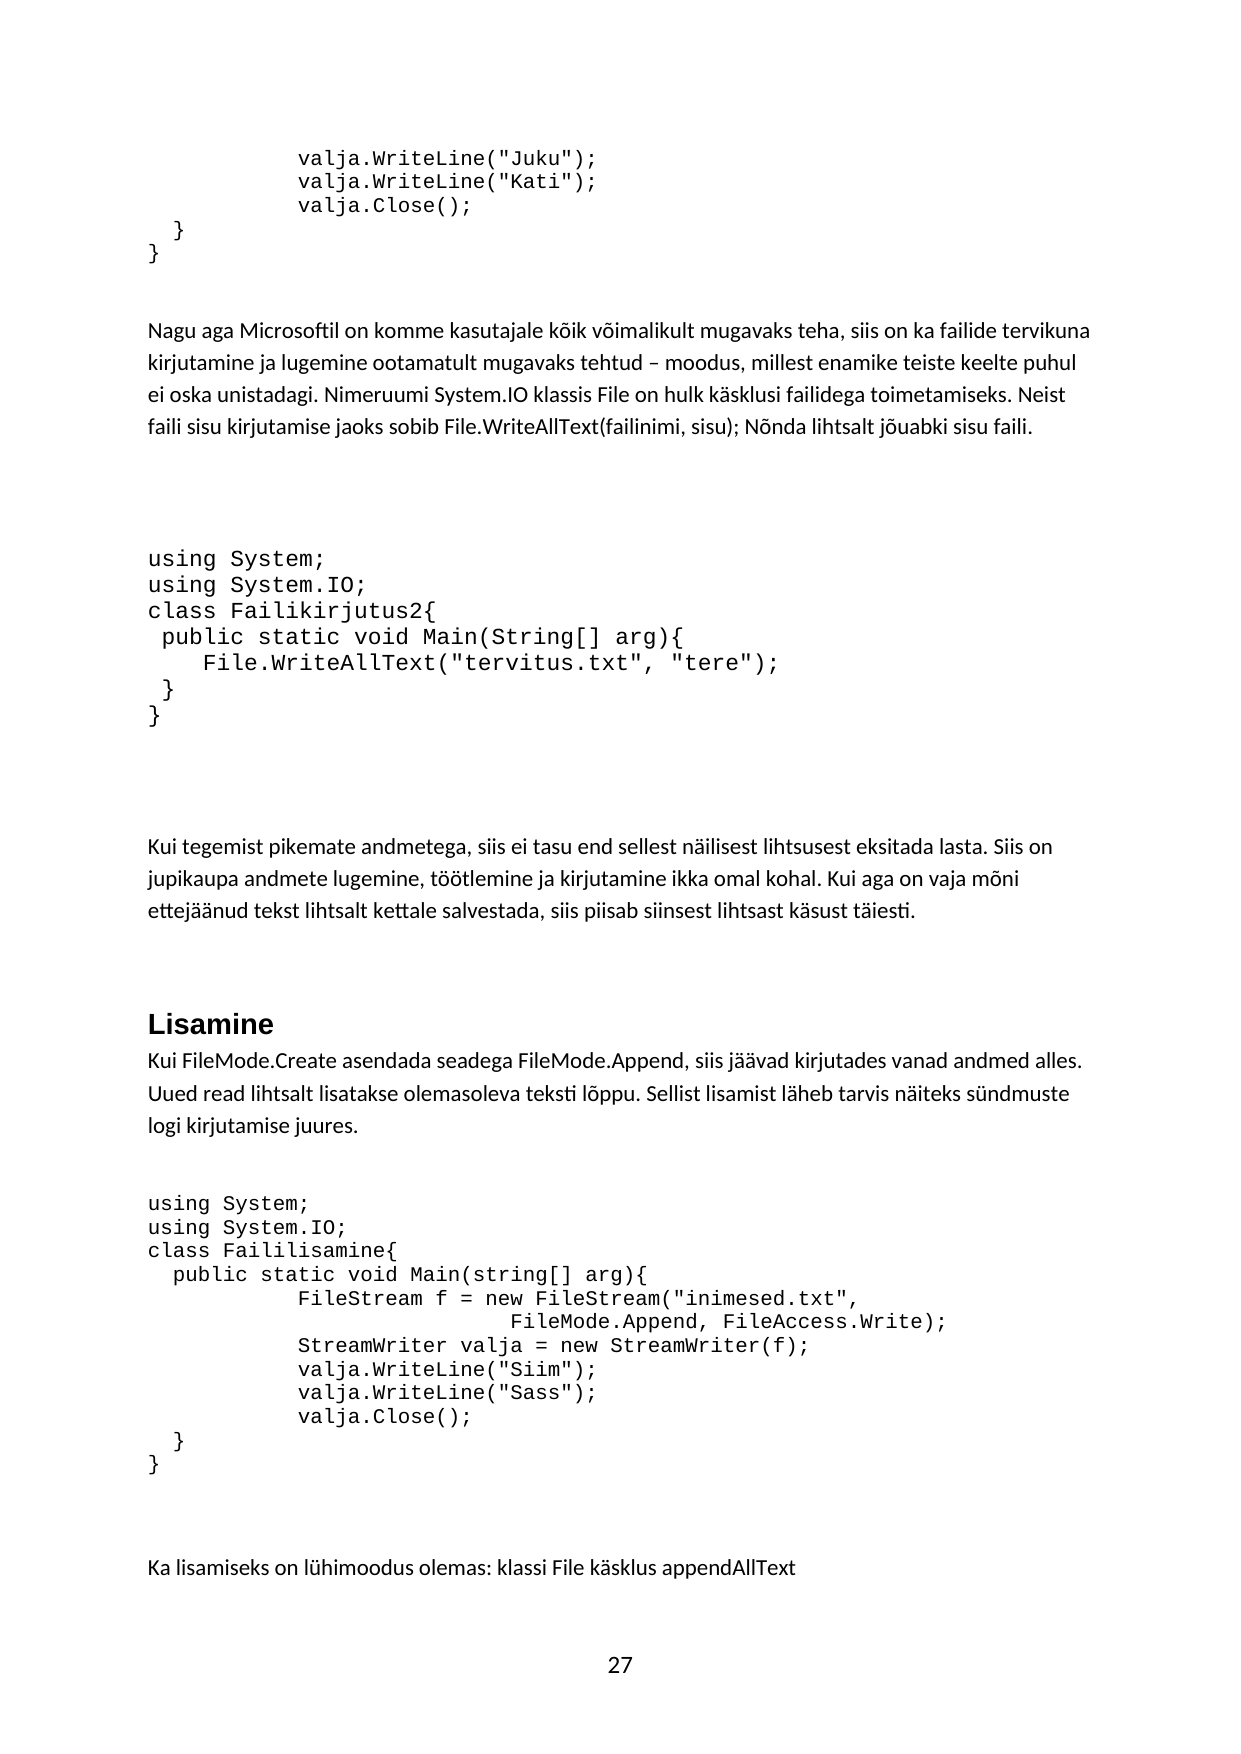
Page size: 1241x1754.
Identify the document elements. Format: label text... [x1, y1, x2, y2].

text FileStream f = new FileStream("inimesed.txt", [148, 1288, 1093, 1311]
text class Faililisamine{ [148, 1240, 1093, 1264]
text Kui tegemist pikemate andmetega, siis ei tasu end sellest näilisest lihtsusest eksitada lasta. Siis on jupikaupa andmete lugemine, töötlemine ja kirjutamine ikka omal kohal. Kui aga on vaja mõni ettejäänud tekst lihtsalt kettale salvestada, siis piisab siinsest lihtsast käsust täiesti. [148, 832, 1093, 924]
text } [148, 1429, 1093, 1453]
text FileMode.Append, FileAccess.Write); [148, 1311, 1093, 1335]
text Kui FileMode.Create asendada seadega FileMode.Append, siis jäävad kirjutades vanad andmed alles. Uued read lihtsalt lisatakse olemasoleva teksti lõppu. Sellist lisamist läheb tarvis näiteks sündmuste logi kirjutamise juures. [148, 1047, 1093, 1139]
text using System.IO; [148, 1217, 1093, 1240]
text valja.Close(); [148, 195, 1093, 218]
text using System; using System.IO; class Failikirjutus2{ public static void Main(String[] arg){ File.WriteAllText("tervitus.txt", "tere"); } } [148, 548, 1093, 729]
text Ka lisamiseks on lühimoodus olemas: klassi File käsklus appendAllText [148, 1553, 1093, 1581]
text } [148, 218, 1093, 242]
text valja.WriteLine("Sass"); [148, 1382, 1093, 1406]
text using System; [148, 1193, 1093, 1217]
subtitle Lisamine [148, 1007, 1093, 1040]
text valja.Close(); [148, 1406, 1093, 1429]
text } [148, 1453, 1093, 1477]
text public static void Main(string[] arg){ [148, 1264, 1093, 1288]
text Nagu aga Microsoftil on komme kasutajale kõik võimalikult mugavaks teha, siis on ka failide tervikuna kirjutamine ja lugemine ootamatult mugavaks tehtud – moodus, millest enamike teiste keelte puhul ei oska unistadagi. Nimeruumi System.IO klassis File on hulk käsklusi failidega toimetamiseks. Neist faili sisu kirjutamise jaoks sobib File.WriteAllText(failinimi, sisu); Nõnda lihtsalt jõuabki sisu faili. [148, 316, 1093, 440]
text valja.WriteLine("Kati"); [148, 171, 1093, 195]
text valja.WriteLine("Siim"); [148, 1359, 1093, 1382]
text } [148, 242, 1093, 266]
text StreamWriter valja = new StreamWriter(f); [148, 1335, 1093, 1359]
text valja.WriteLine("Juku"); [148, 148, 1093, 171]
